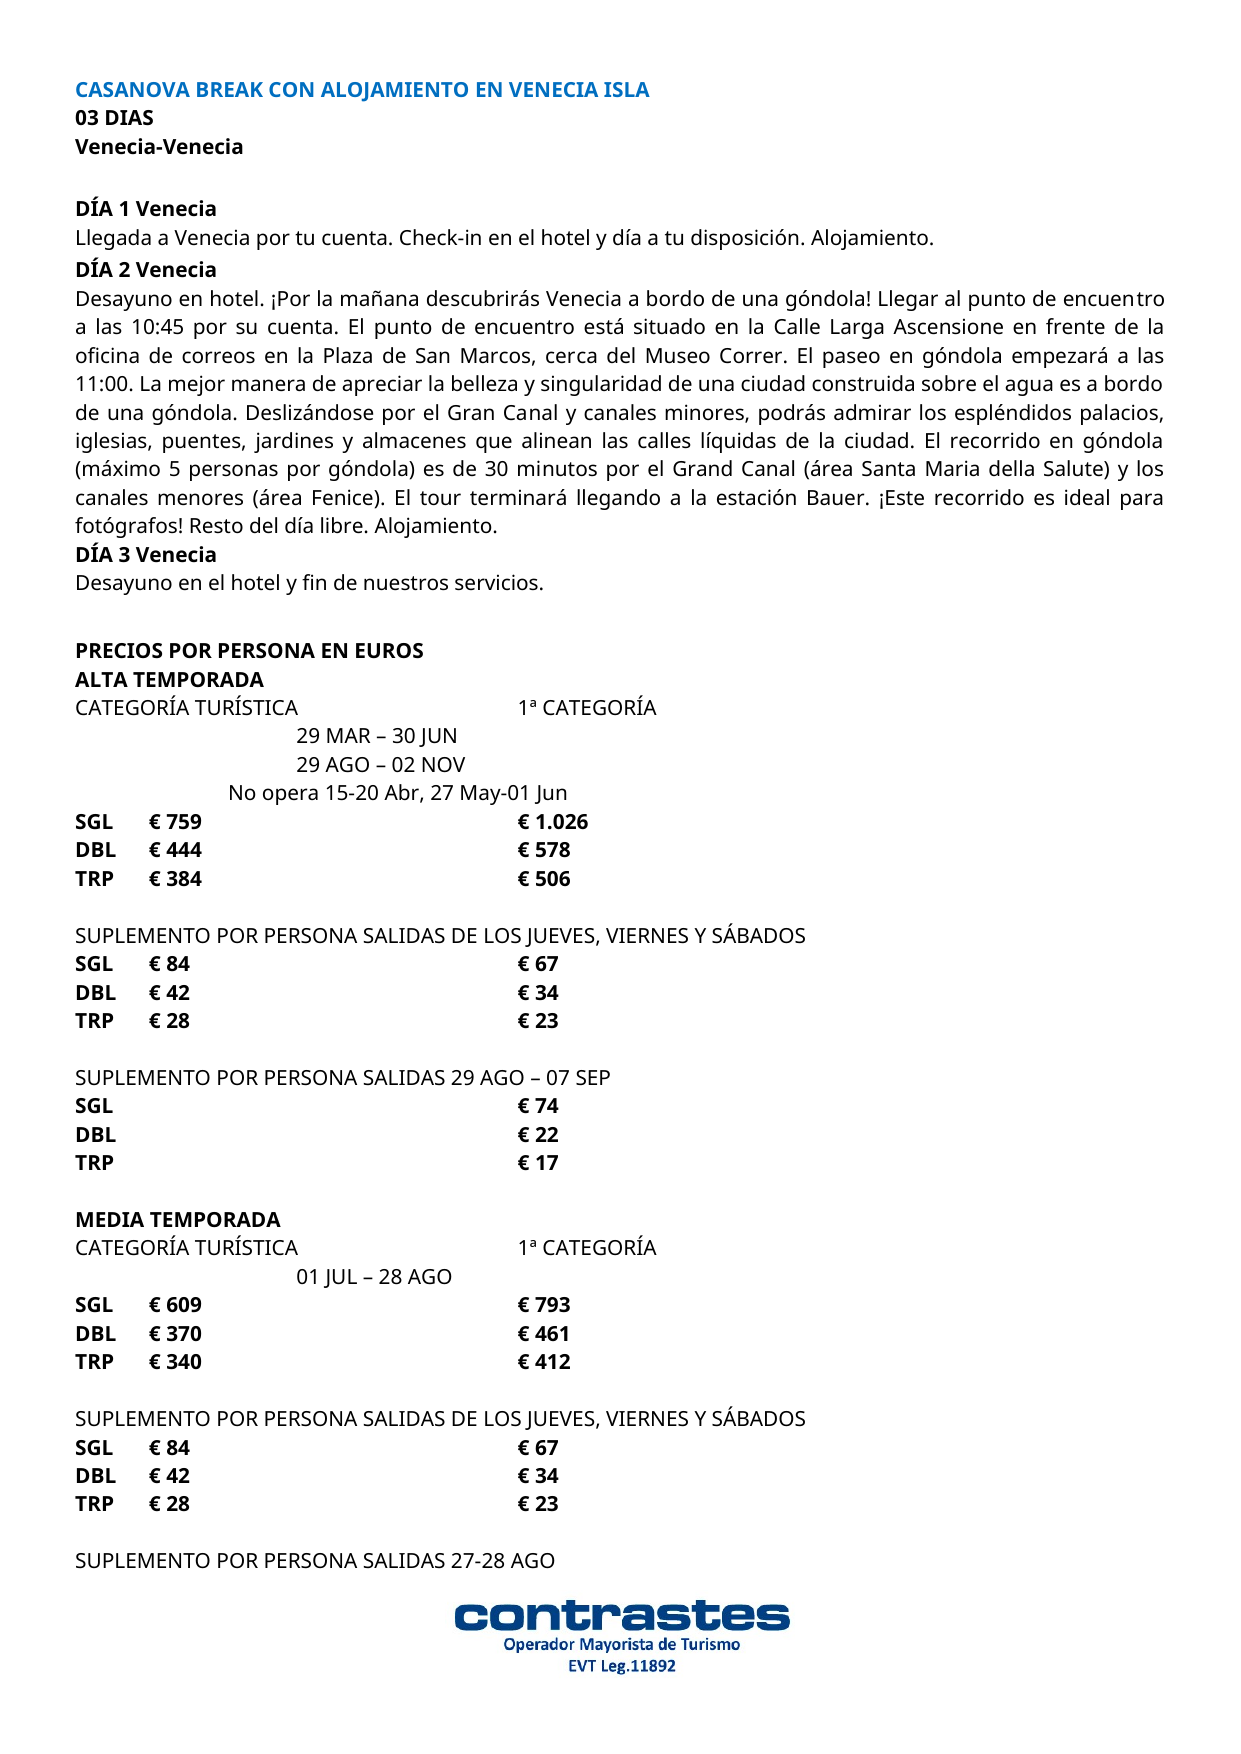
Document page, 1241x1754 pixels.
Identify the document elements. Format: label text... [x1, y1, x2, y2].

text TRP € 384 € 506 [75, 864, 1165, 892]
text TRP € 17 [75, 1148, 1165, 1177]
text DBL € 370 € 461 [75, 1319, 1165, 1347]
text DÍA 1 Venecia [75, 194, 1165, 223]
text Desayuno en el hotel y fin de nuestros servicios. [75, 568, 1165, 597]
text TRP € 28 € 23 [75, 1489, 1165, 1518]
text SGL € 84 € 67 [75, 1433, 1165, 1461]
text CATEGORÍA TURÍSTICA 1ª CATEGORÍA [75, 1233, 1165, 1262]
text 29 AGO – 02 NOV [222, 750, 1165, 778]
text ALTA TEMPORADA [75, 665, 1165, 693]
text MEDIA TEMPORADA [75, 1205, 1165, 1233]
text SGL € 74 [75, 1091, 1165, 1120]
text 03 DIAS [75, 103, 1165, 132]
text No opera 15-20 Abr, 27 May-01 Jun [149, 778, 1165, 807]
text SGL € 609 € 793 [75, 1290, 1165, 1319]
text TRP € 340 € 412 [75, 1347, 1165, 1376]
text DÍA 2 Venecia [75, 255, 1165, 284]
text TRP € 28 € 23 [75, 1006, 1165, 1034]
text Desayuno en hotel. ¡Por la mañana descubrirás Venecia a bordo de una góndola! Llegar al punto de encuentro a las 10:45 por su cuenta. El punto de encuentro está situado en la Calle Larga Ascensione en frente de la oficina de correos en la Plaza de San Marcos, cerca del Museo Correr. El paseo en góndola empezará a las 11:00. La mejor manera de apreciar la belleza y singularidad de una ciudad construida sobre el agua es a bordo de una góndola. Deslizándose por el Gran Canal y canales minores, podrás admirar los espléndidos palacios, iglesias, puentes, jardines y almacenes que alinean las calles líquidas de la ciudad. El recorrido en góndola (máximo 5 personas por góndola) es de 30 minutos por el Grand Canal (área Santa Maria della Salute) y los canales menores (área Fenice). El tour terminará llegando a la estación Bauer. ¡Este recorrido es ideal para fotógrafos! Resto del día libre. Alojamiento. [75, 284, 1165, 540]
text Llegada a Venecia por tu cuenta. Check-in en el hotel y día a tu disposición. Alojamiento. [75, 223, 1165, 251]
picture [445, 1590, 796, 1681]
text SUPLEMENTO POR PERSONA SALIDAS DE LOS JUEVES, VIERNES Y SÁBADOS [75, 1404, 1165, 1433]
text DBL € 22 [75, 1120, 1165, 1148]
text 01 JUL – 28 AGO [222, 1262, 1165, 1290]
text CATEGORÍA TURÍSTICA 1ª CATEGORÍA [75, 693, 1165, 722]
text SUPLEMENTO POR PERSONA SALIDAS 27-28 AGO [75, 1546, 1165, 1575]
text PRECIOS POR PERSONA EN EUROS [75, 636, 1165, 665]
text 29 MAR – 30 JUN [222, 722, 1165, 750]
text DBL € 42 € 34 [75, 978, 1165, 1006]
text Venecia-Venecia [75, 132, 1165, 160]
text SGL € 84 € 67 [75, 949, 1165, 978]
text DÍA 3 Venecia [75, 540, 1165, 568]
text SUPLEMENTO POR PERSONA SALIDAS 29 AGO – 07 SEP [75, 1063, 1165, 1091]
text DBL € 444 € 578 [75, 835, 1165, 864]
text CASANOVA BREAK CON ALOJAMIENTO EN VENECIA ISLA [75, 75, 1165, 103]
text DBL € 42 € 34 [75, 1461, 1165, 1489]
text SGL € 759 € 1.026 [75, 807, 1165, 835]
text SUPLEMENTO POR PERSONA SALIDAS DE LOS JUEVES, VIERNES Y SÁBADOS [75, 921, 1165, 949]
